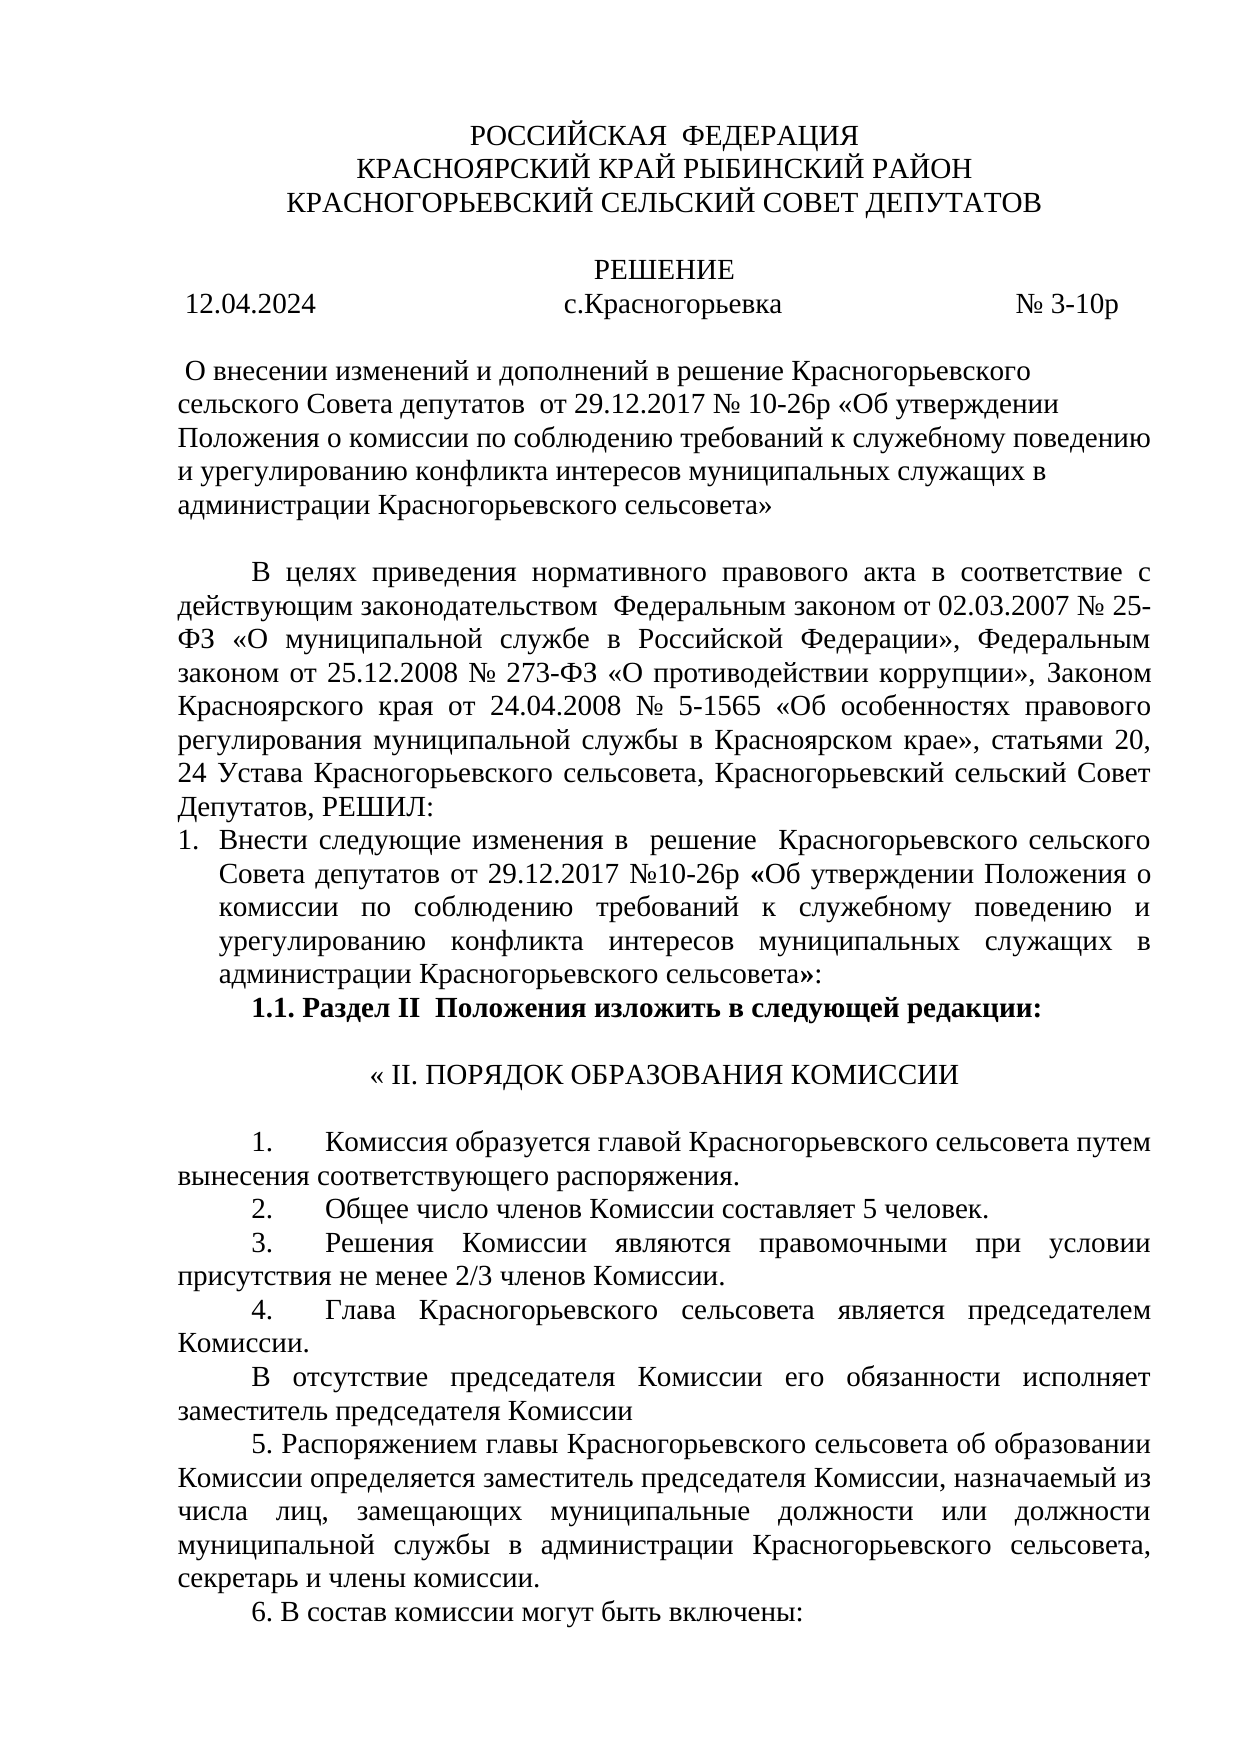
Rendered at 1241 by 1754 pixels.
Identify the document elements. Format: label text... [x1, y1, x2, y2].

text 12.04.2024 с.Красногорьевка № 3-10р [177, 286, 1152, 319]
list Комиссия образуется главой Красногорьевского сельсовета путем вынесения соответствующего распоряжения. [177, 1124, 1152, 1191]
text 6. В состав комиссии могут быть включены: [177, 1594, 1152, 1627]
text 5. Распоряжением главы Красногорьевского сельсовета об образовании Комиссии определяется заместитель председателя Комиссии, назначаемый из числа лиц, замещающих муниципальные должности или должности муниципальной службы в администрации Красногорьевского сельсовета, секретарь и члены комиссии. [177, 1426, 1152, 1594]
text КРАСНОГОРЬЕВСКИЙ СЕЛЬСКИЙ СОВЕТ ДЕПУТАТОВ [177, 185, 1152, 219]
text РОССИЙСКАЯ ФЕДЕРАЦИЯ [177, 118, 1152, 152]
text В целях приведения нормативного правового акта в соответствие с действующим законодательством Федеральным законом от 02.03.2007 № 25-ФЗ «О муниципальной службе в Российской Федерации», Федеральным законом от 25.12.2008 № 273-ФЗ «О противодействии коррупции», Законом Красноярского края от 24.04.2008 № 5-1565 «Об особенностях правового регулирования муниципальной службы в Красноярском крае», статьями 20, 24 Устава Красногорьевского сельсовета, Красногорьевский сельский Совет Депутатов, РЕШИЛ: [177, 554, 1152, 822]
text О внесении изменений и дополнений в решение Красногорьевского сельского Совета депутатов от 29.12.2017 № 10-26р «Об утверждении Положения о комиссии по соблюдению требований к служебному поведению и урегулированию конфликта интересов муниципальных служащих в администрации Красногорьевского сельсовета» [177, 353, 1152, 521]
text « II. ПОРЯДОК ОБРАЗОВАНИЯ КОМИССИИ [177, 1057, 1152, 1091]
text 1.1. Раздел II Положения изложить в следующей редакции: [251, 990, 1152, 1024]
list Общее число членов Комиссии составляет 5 человек. [177, 1191, 1152, 1225]
list Внести следующие изменения в решение Красногорьевского сельского Совета депутатов от 29.12.2017 №10-26р «Об утверждении Положения о комиссии по соблюдению требований к служебному поведению и урегулированию конфликта интересов муниципальных служащих в администрации Красногорьевского сельсовета»: [177, 822, 1152, 990]
list Решения Комиссии являются правомочными при условии присутствия не менее 2/3 членов Комиссии. [177, 1225, 1152, 1292]
list Глава Красногорьевского сельсовета является председателем Комиссии. [177, 1292, 1152, 1359]
text В отсутствие председателя Комиссии его обязанности исполняет заместитель председателя Комиссии [177, 1359, 1152, 1426]
text РЕШЕНИЕ [177, 252, 1152, 286]
text КРАСНОЯРСКИЙ КРАЙ РЫБИНСКИЙ РАЙОН [177, 152, 1152, 185]
